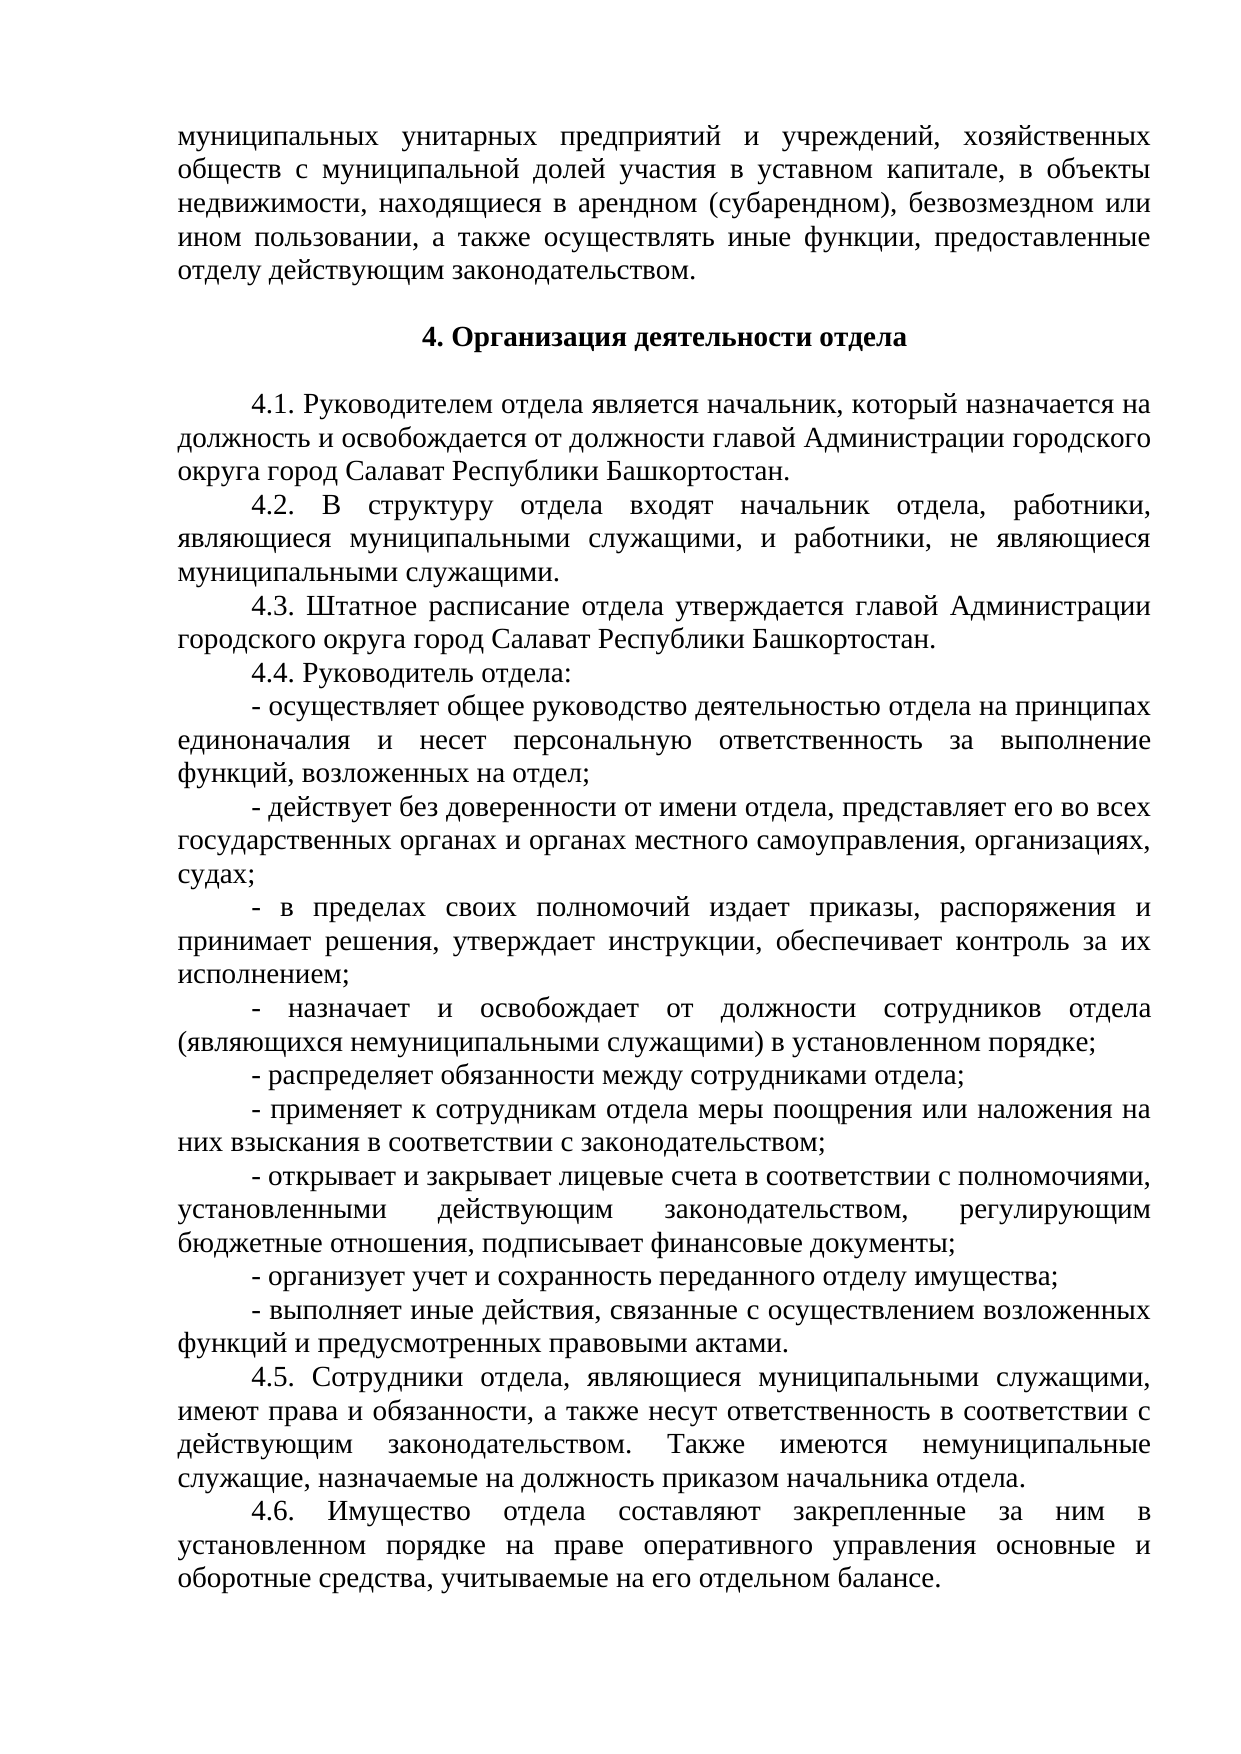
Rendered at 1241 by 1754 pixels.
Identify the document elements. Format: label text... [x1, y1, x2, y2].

text - выполняет иные действия, связанные с осуществлением возложенных функций и предусмотренных правовыми актами. [177, 1292, 1152, 1359]
text 4.1. Руководителем отдела является начальник, который назначается на должность и освобождается от должности главой Администрации городского округа город Салават Республики Башкортостан. [177, 386, 1152, 487]
text - назначает и освобождает от должности сотрудников отдела (являющихся немуниципальными служащими) в установленном порядке; [177, 990, 1152, 1057]
text 4.3. Штатное расписание отдела утверждается главой Администрации городского округа город Салават Республики Башкортостан. [177, 588, 1152, 655]
text 4. Организация деятельности отдела [177, 319, 1152, 353]
text - открывает и закрывает лицевые счета в соответствии с полномочиями, установленными действующим законодательством, регулирующим бюджетные отношения, подписывает финансовые документы; [177, 1158, 1152, 1258]
text 4.6. Имущество отдела составляют закрепленные за ним в установленном порядке на праве оперативного управления основные и оборотные средства, учитываемые на его отдельном балансе. [177, 1493, 1152, 1594]
text - в пределах своих полномочий издает приказы, распоряжения и принимает решения, утверждает инструкции, обеспечивает контроль за их исполнением; [177, 889, 1152, 990]
text 4.2. В структуру отдела входят начальник отдела, работники, являющиеся муниципальными служащими, и работники, не являющиеся муниципальными служащими. [177, 487, 1152, 588]
text - применяет к сотрудникам отдела меры поощрения или наложения на них взыскания в соответствии с законодательством; [177, 1091, 1152, 1158]
text 4.4. Руководитель отдела: [177, 655, 1152, 688]
text - организует учет и сохранность переданного отделу имущества; [177, 1258, 1152, 1292]
text 4.5. Сотрудники отдела, являющиеся муниципальными служащими, имеют права и обязанности, а также несут ответственность в соответствии с действующим законодательством. Также имеются немуниципальные служащие, назначаемые на должность приказом начальника отдела. [177, 1359, 1152, 1493]
text - действует без доверенности от имени отдела, представляет его во всех государственных органах и органах местного самоуправления, организациях, судах; [177, 789, 1152, 889]
text - распределяет обязанности между сотрудниками отдела; [177, 1057, 1152, 1091]
text - осуществляет общее руководство деятельностью отдела на принципах единоначалия и несет персональную ответственность за выполнение функций, возложенных на отдел; [177, 688, 1152, 789]
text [177, 118, 1152, 286]
